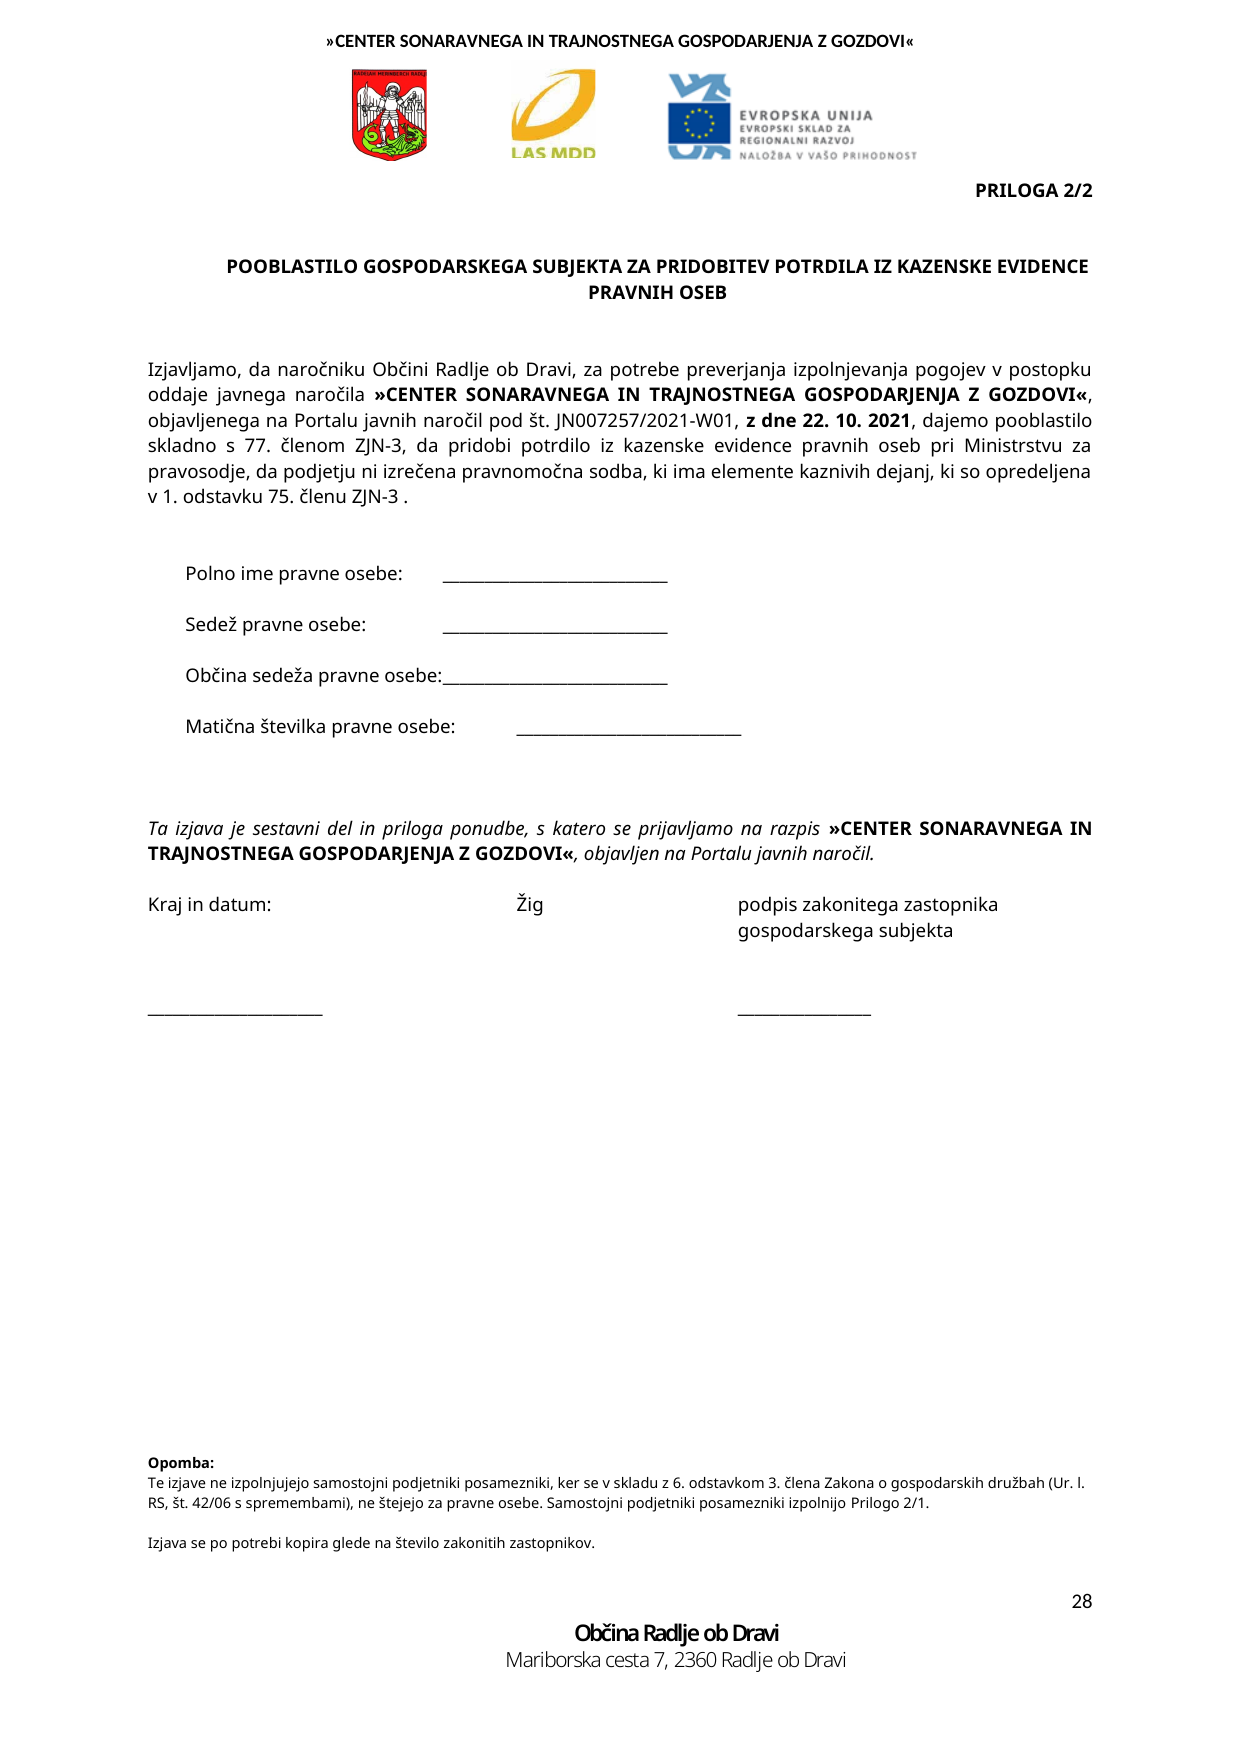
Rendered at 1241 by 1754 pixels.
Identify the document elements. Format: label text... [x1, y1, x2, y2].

text _____________________ ________________ [148, 994, 1092, 1019]
picture [511, 60, 596, 157]
list POOBLASTILO GOSPODARSKEGA SUBJEKTA ZA PRIDOBITEV POTRDILA IZ KAZENSKE EVIDENCE PRAVNIH OSEB [223, 254, 1092, 305]
text Te izjave ne izpolnjujejo samostojni podjetniki posamezniki, ker se v skladu z 6. odstavkom 3. člena Zakona o gospodarskih družbah (Ur. l. RS, št. 42/06 s spremembami), ne štejejo za pravne osebe. Samostojni podjetniki posamezniki izpolnijo Prilogo 2/1. [148, 1473, 1092, 1513]
text Ta izjava je sestavni del in priloga ponudbe, s katero se prijavljamo na razpis »CENTER SONARAVNEGA IN TRAJNOSTNEGA GOSPODARJENJA Z GOZDOVI«, objavljen na Portalu javnih naročil. [148, 815, 1092, 866]
text PRILOGA 2/2 [148, 177, 1092, 203]
text Opomba: [148, 1453, 1092, 1473]
picture [348, 68, 427, 159]
text Občina sedeža pravne osebe: ___________________________ [148, 662, 1092, 688]
text Kraj in datum: Žig podpis zakonitega zastopnika [148, 892, 1092, 917]
text Sedež pravne osebe: ___________________________ [148, 611, 1092, 637]
text Matična številka pravne osebe: ___________________________ [148, 713, 1092, 739]
text Izjava se po potrebi kopira glede na število zakonitih zastopnikov. [148, 1533, 1092, 1553]
text Izjavljamo, da naročniku Občini Radlje ob Dravi, za potrebe preverjanja izpolnjevanja pogojev v postopku oddaje javnega naročila »CENTER SONARAVNEGA IN TRAJNOSTNEGA GOSPODARJENJA Z GOZDOVI«, objavljenega na Portalu javnih naročil pod št. JN007257/2021-W01, z dne 22. 10. 2021, dajemo pooblastilo skladno s 77. členom ZJN-3, da pridobi potrdilo iz kazenske evidence pravnih oseb pri Ministrstvu za pravosodje, da podjetju ni izrečena pravnomočna sodba, ki ima elemente kaznivih dejanj, ki so opredeljena v 1. odstavku 75. členu ZJN-3 . [148, 356, 1092, 509]
text Polno ime pravne osebe: ___________________________ [148, 560, 1092, 586]
text gospodarskega subjekta [148, 917, 1092, 943]
picture [653, 60, 928, 169]
